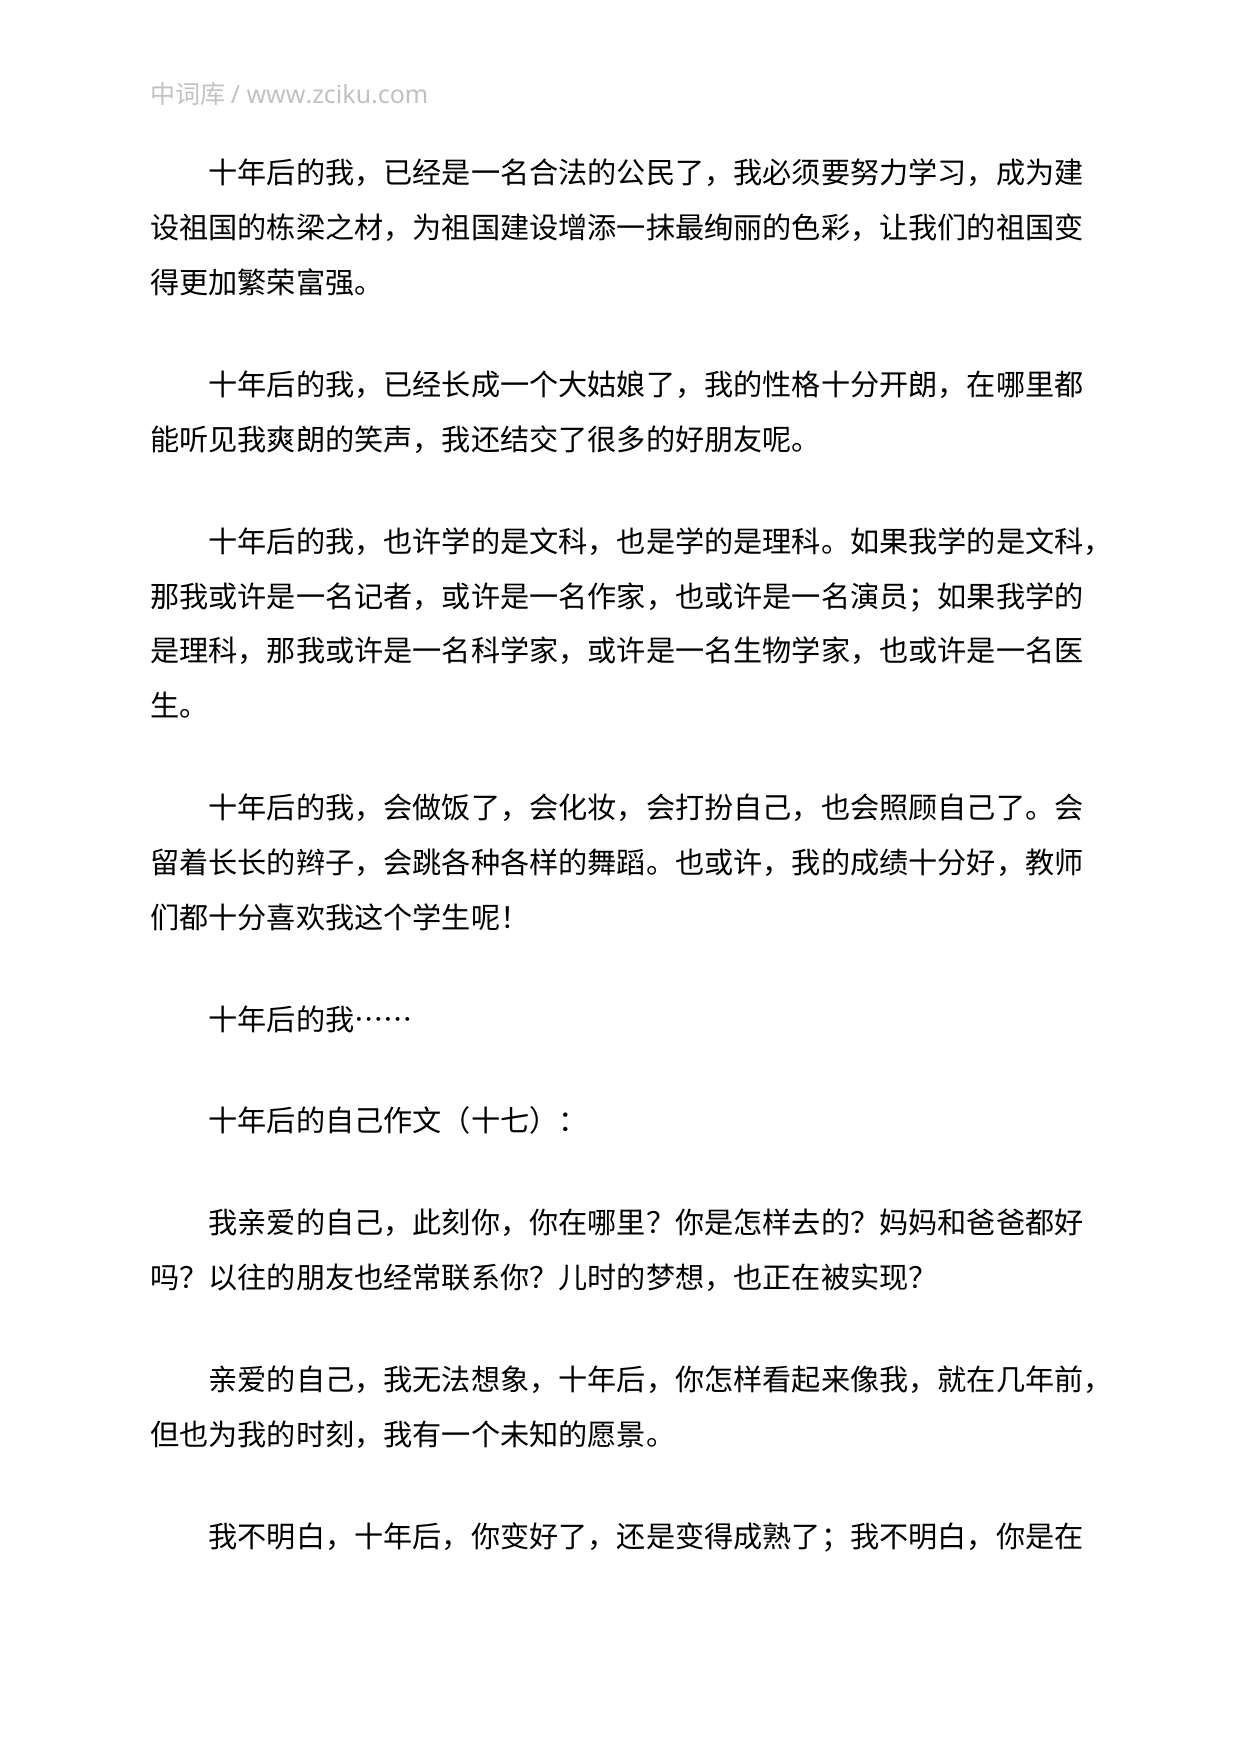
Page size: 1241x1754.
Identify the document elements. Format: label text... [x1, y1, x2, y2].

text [150, 1513, 1090, 1555]
text 十年后的自己作文（十七）： [150, 1098, 1090, 1140]
text 十年后的我…… [150, 996, 1090, 1038]
text 我亲爱的自己，此刻你，你在哪里？你是怎样去的？妈妈和爸爸都好吗？以往的朋友也经常联系你？儿时的梦想，也正在被实现？ [150, 1200, 1090, 1297]
text 十年后的我，会做饭了，会化妆，会打扮自己，也会照顾自己了。会留着长长的辫子，会跳各种各样的舞蹈。也或许，我的成绩十分好，教师们都十分喜欢我这个学生呢！ [150, 785, 1090, 937]
text 亲爱的自己，我无法想象，十年后，你怎样看起来像我，就在几年前，但也为我的时刻，我有一个未知的愿景。 [150, 1356, 1090, 1454]
text 十年后的我，已经是一名合法的公民了，我必须要努力学习，成为建设祖国的栋梁之材，为祖国建设增添一抹最绚丽的色彩，让我们的祖国变得更加繁荣富强。 [150, 150, 1090, 302]
text 十年后的我，也许学的是文科，也是学的是理科。如果我学的是文科，那我或许是一名记者，或许是一名作家，也或许是一名演员；如果我学的是理科，那我或许是一名科学家，或许是一名生物学家，也或许是一名医生。 [150, 518, 1090, 725]
text 十年后的我，已经长成一个大姑娘了，我的性格十分开朗，在哪里都能听见我爽朗的笑声，我还结交了很多的好朋友呢。 [150, 362, 1090, 459]
